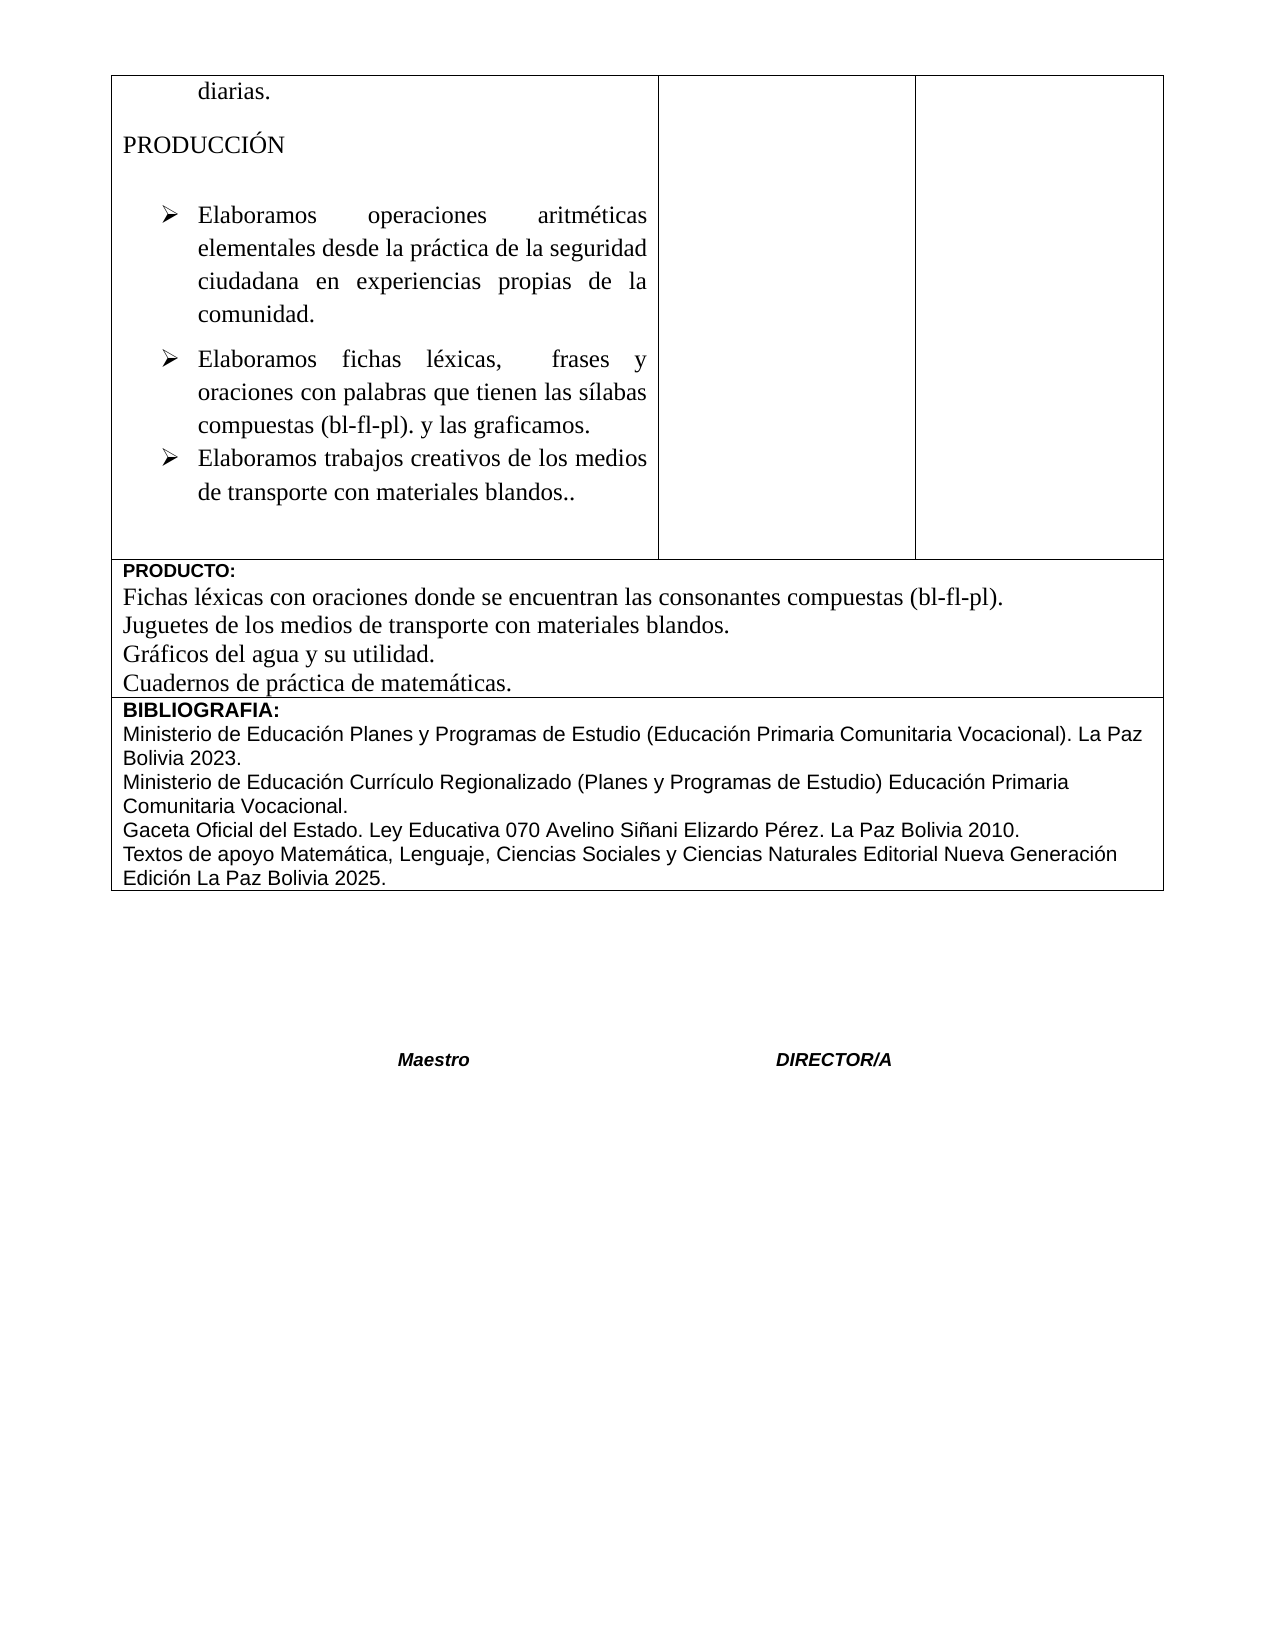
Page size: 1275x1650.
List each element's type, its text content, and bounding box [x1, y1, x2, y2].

table_cell BIBLIOGRAFIA: Ministerio de Educación Planes y Programas de Estudio (Educación Primaria Comunitaria Vocacional). La Paz Bolivia 2023. Ministerio de Educación Currículo Regionalizado (Planes y Programas de Estudio) Educación Primaria Comunitaria Vocacional. Gaceta Oficial del Estado. Ley Educativa 070 Avelino Siñani Elizardo Pérez. La Paz Bolivia 2010. Textos de apoyo Matemática, Lenguaje, Ciencias Sociales y Ciencias Naturales Editorial Nueva Generación Edición La Paz Bolivia 2025. [112, 698, 1163, 889]
text Maestro DIRECTOR/A [75, 1049, 1200, 1070]
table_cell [916, 76, 1163, 559]
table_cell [112, 76, 658, 559]
table_cell PRODUCTO: Fichas léxicas con oraciones donde se encuentran las consonantes compuestas (bl-fl-pl). Juguetes de los medios de transporte con materiales blandos. Gráficos del agua y su utilidad. Cuadernos de práctica de matemáticas. [112, 560, 1163, 697]
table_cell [659, 76, 915, 559]
